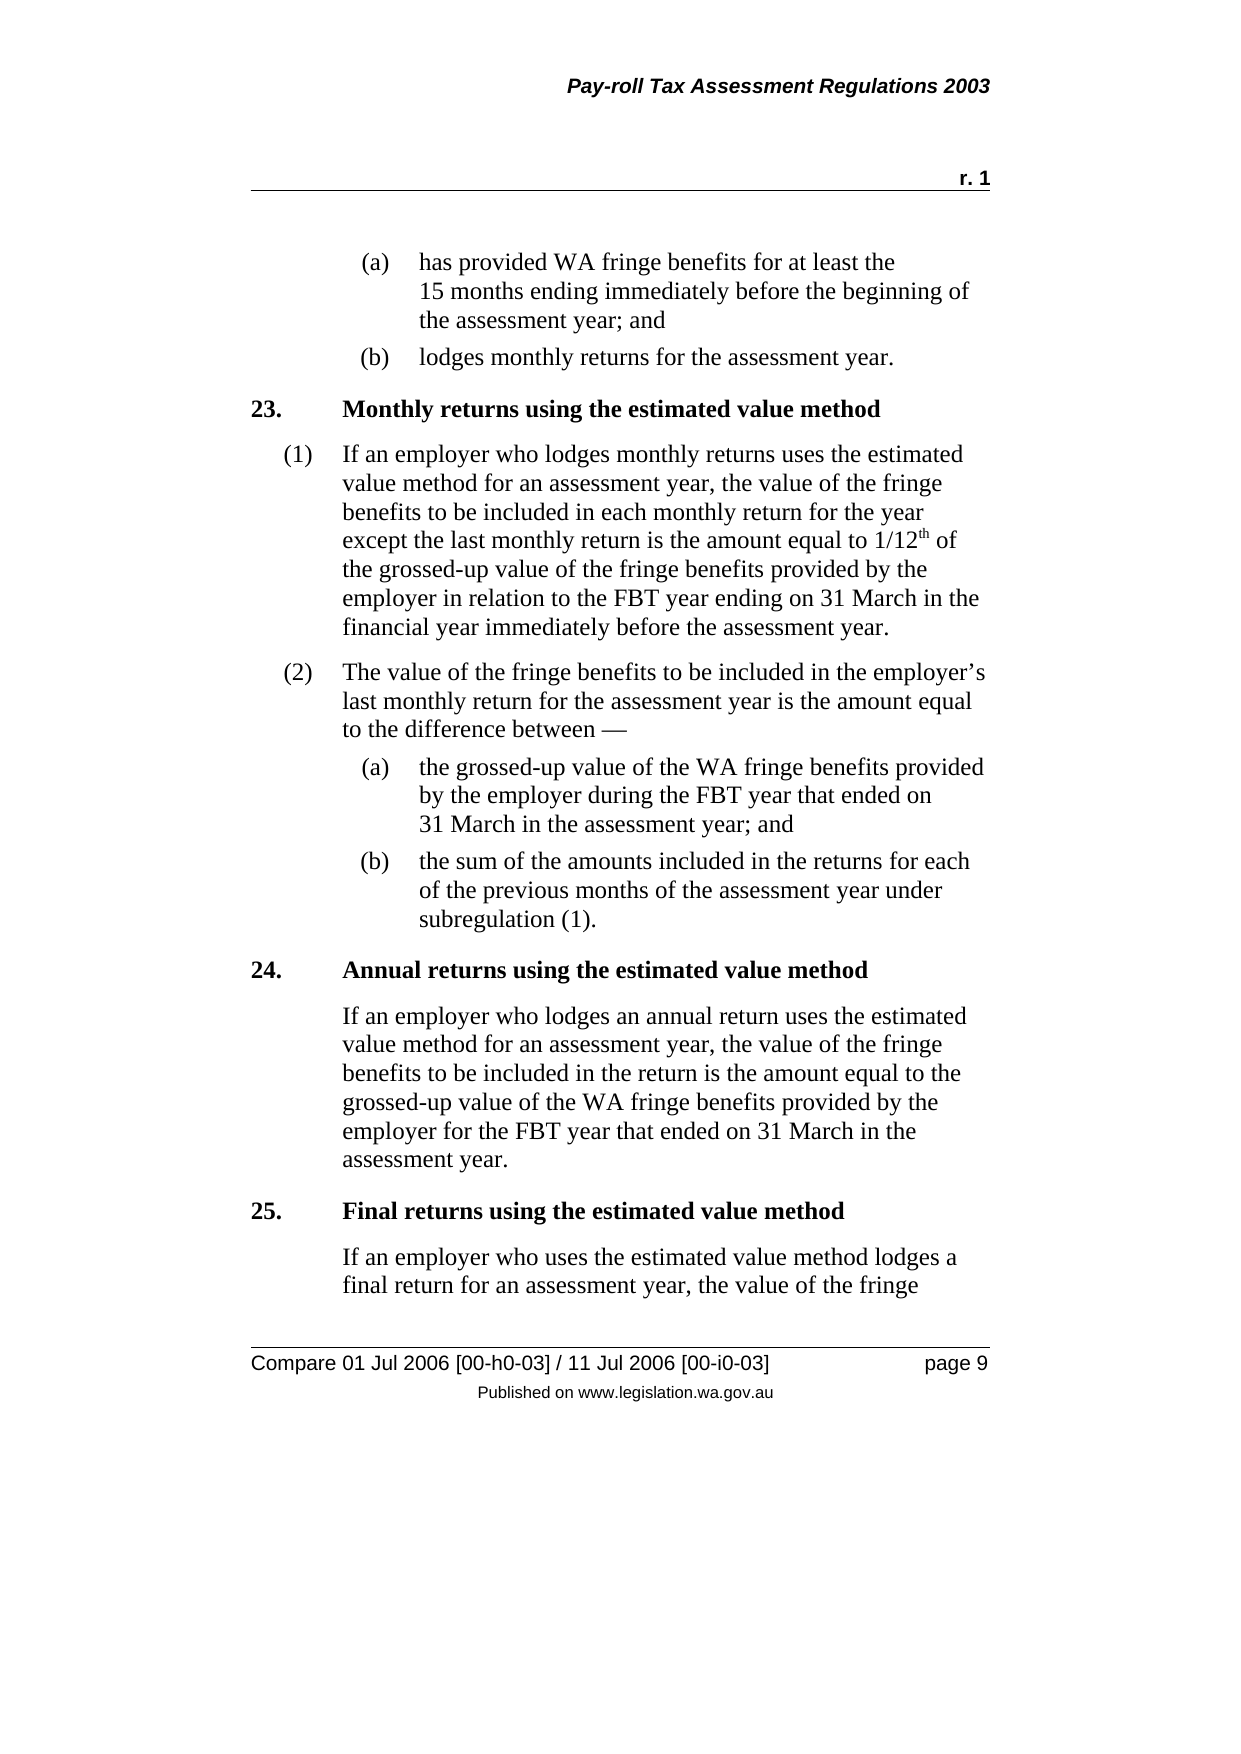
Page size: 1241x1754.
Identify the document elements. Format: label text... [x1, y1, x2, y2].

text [251, 1242, 990, 1299]
text (1) If an employer who lodges monthly returns uses the estimated value method for an assessment year, the value of the fringe benefits to be included in each monthly return for the year except the last monthly return is the amount equal to 1/12th of the grossed-up value of the fringe benefits provided by the employer in relation to the FBT year ending on 31 March in the financial year immediately before the assessment year. [251, 439, 990, 640]
subtitle 23. Monthly returns using the estimated value method [251, 394, 990, 422]
subtitle 25. Final returns using the estimated value method [251, 1196, 990, 1225]
text If an employer who lodges an annual return uses the estimated value method for an assessment year, the value of the fringe benefits to be included in the return is the amount equal to the grossed-up value of the WA fringe benefits provided by the employer for the FBT year that ended on 31 March in the assessment year. [251, 1001, 990, 1173]
text (b) the sum of the amounts included in the returns for each of the previous months of the assessment year under subregulation (1). [251, 846, 990, 932]
text (a) the grossed-up value of the WA fringe benefits provided by the employer during the FBT year that ended on 31 March in the assessment year; and [251, 752, 990, 838]
text (2) The value of the fringe benefits to be included in the employer’s last monthly return for the assessment year is the amount equal to the difference between — [251, 657, 990, 743]
subtitle 24. Annual returns using the estimated value method [251, 955, 990, 984]
text (a) has provided WA fringe benefits for at least the 15 months ending immediately before the beginning of the assessment year; and [251, 247, 990, 334]
text (b) lodges monthly returns for the assessment year. [251, 342, 990, 371]
